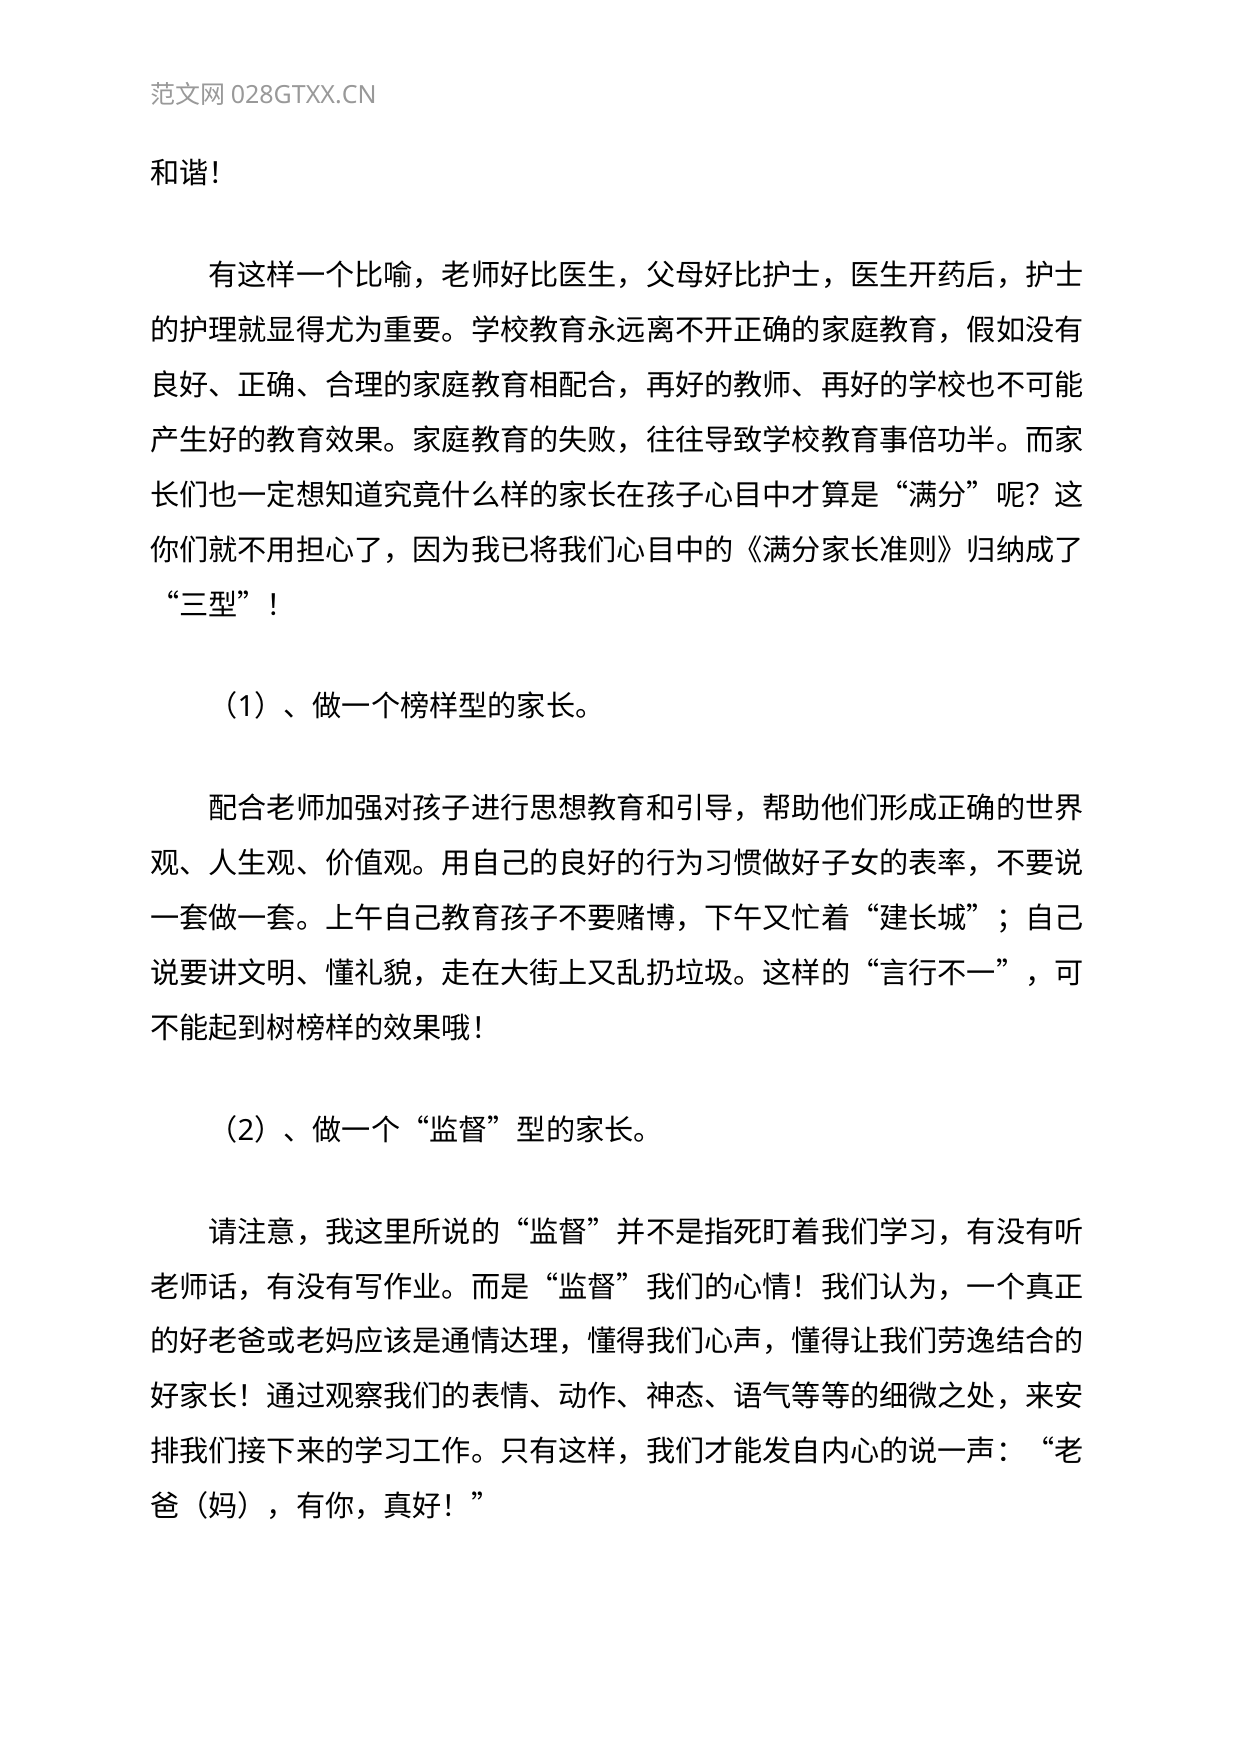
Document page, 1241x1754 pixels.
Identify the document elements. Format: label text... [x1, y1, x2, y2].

text （1）、做一个榜样型的家长。 [150, 683, 1090, 725]
text 配合老师加强对孩子进行思想教育和引导，帮助他们形成正确的世界观、人生观、价值观。用自己的良好的行为习惯做好子女的表率，不要说一套做一套。上午自己教育孩子不要赌博，下午又忙着“建长城”；自己说要讲文明、懂礼貌，走在大街上又乱扔垃圾。这样的“言行不一”，可不能起到树榜样的效果哦！ [150, 785, 1090, 1047]
text （2）、做一个“监督”型的家长。 [150, 1106, 1090, 1149]
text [150, 150, 1090, 192]
text 请注意，我这里所说的“监督”并不是指死盯着我们学习，有没有听老师话，有没有写作业。而是“监督”我们的心情！我们认为，一个真正的好老爸或老妈应该是通情达理，懂得我们心声，懂得让我们劳逸结合的好家长！通过观察我们的表情、动作、神态、语气等等的细微之处，来安排我们接下来的学习工作。只有这样，我们才能发自内心的说一声：“老爸（妈），有你，真好！” [150, 1208, 1090, 1525]
text 有这样一个比喻，老师好比医生，父母好比护士，医生开药后，护士的护理就显得尤为重要。学校教育永远离不开正确的家庭教育，假如没有良好、正确、合理的家庭教育相配合，再好的教师、再好的学校也不可能产生好的教育效果。家庭教育的失败，往往导致学校教育事倍功半。而家长们也一定想知道究竟什么样的家长在孩子心目中才算是“满分”呢？这你们就不用担心了，因为我已将我们心目中的《满分家长准则》归纳成了“三型”！ [150, 252, 1090, 623]
